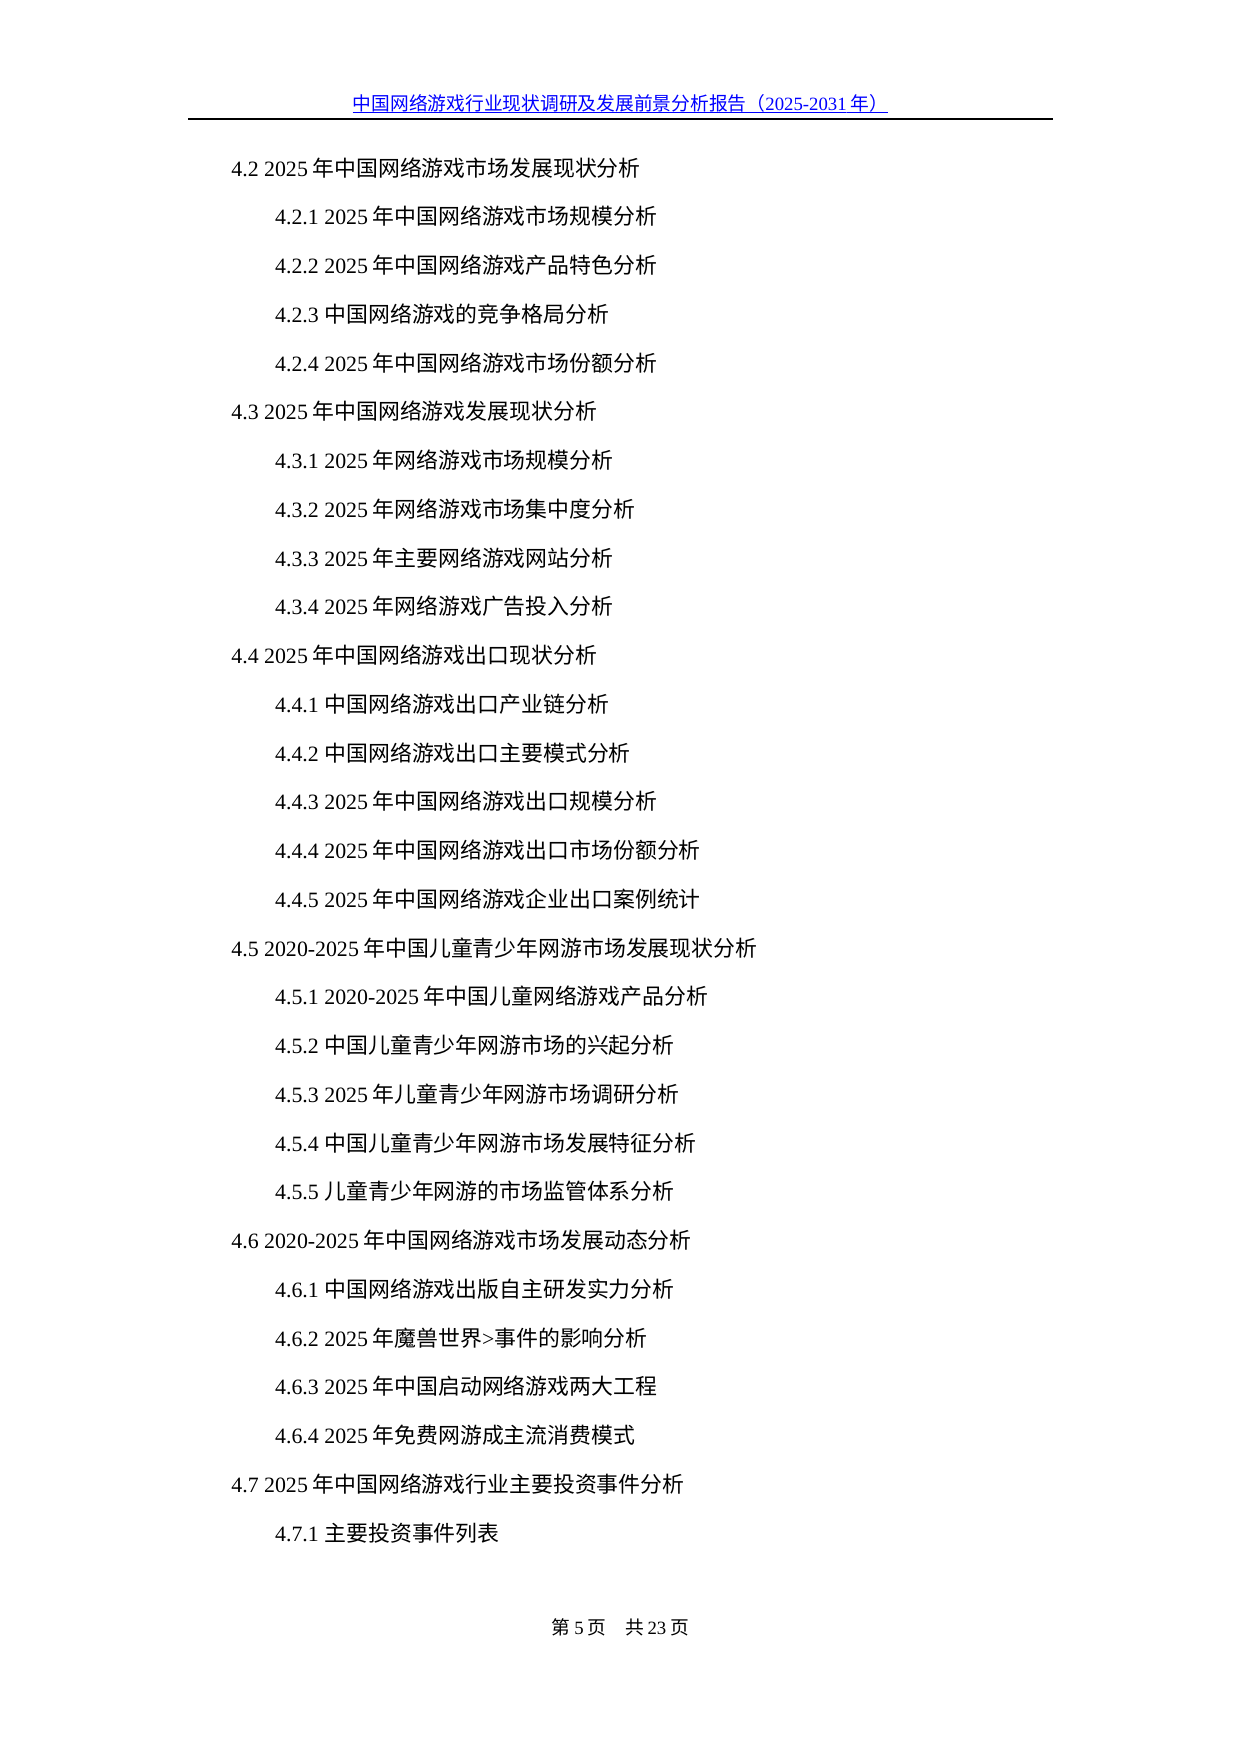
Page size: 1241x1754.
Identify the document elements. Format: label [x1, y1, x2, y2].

text [187, 150, 1053, 1548]
